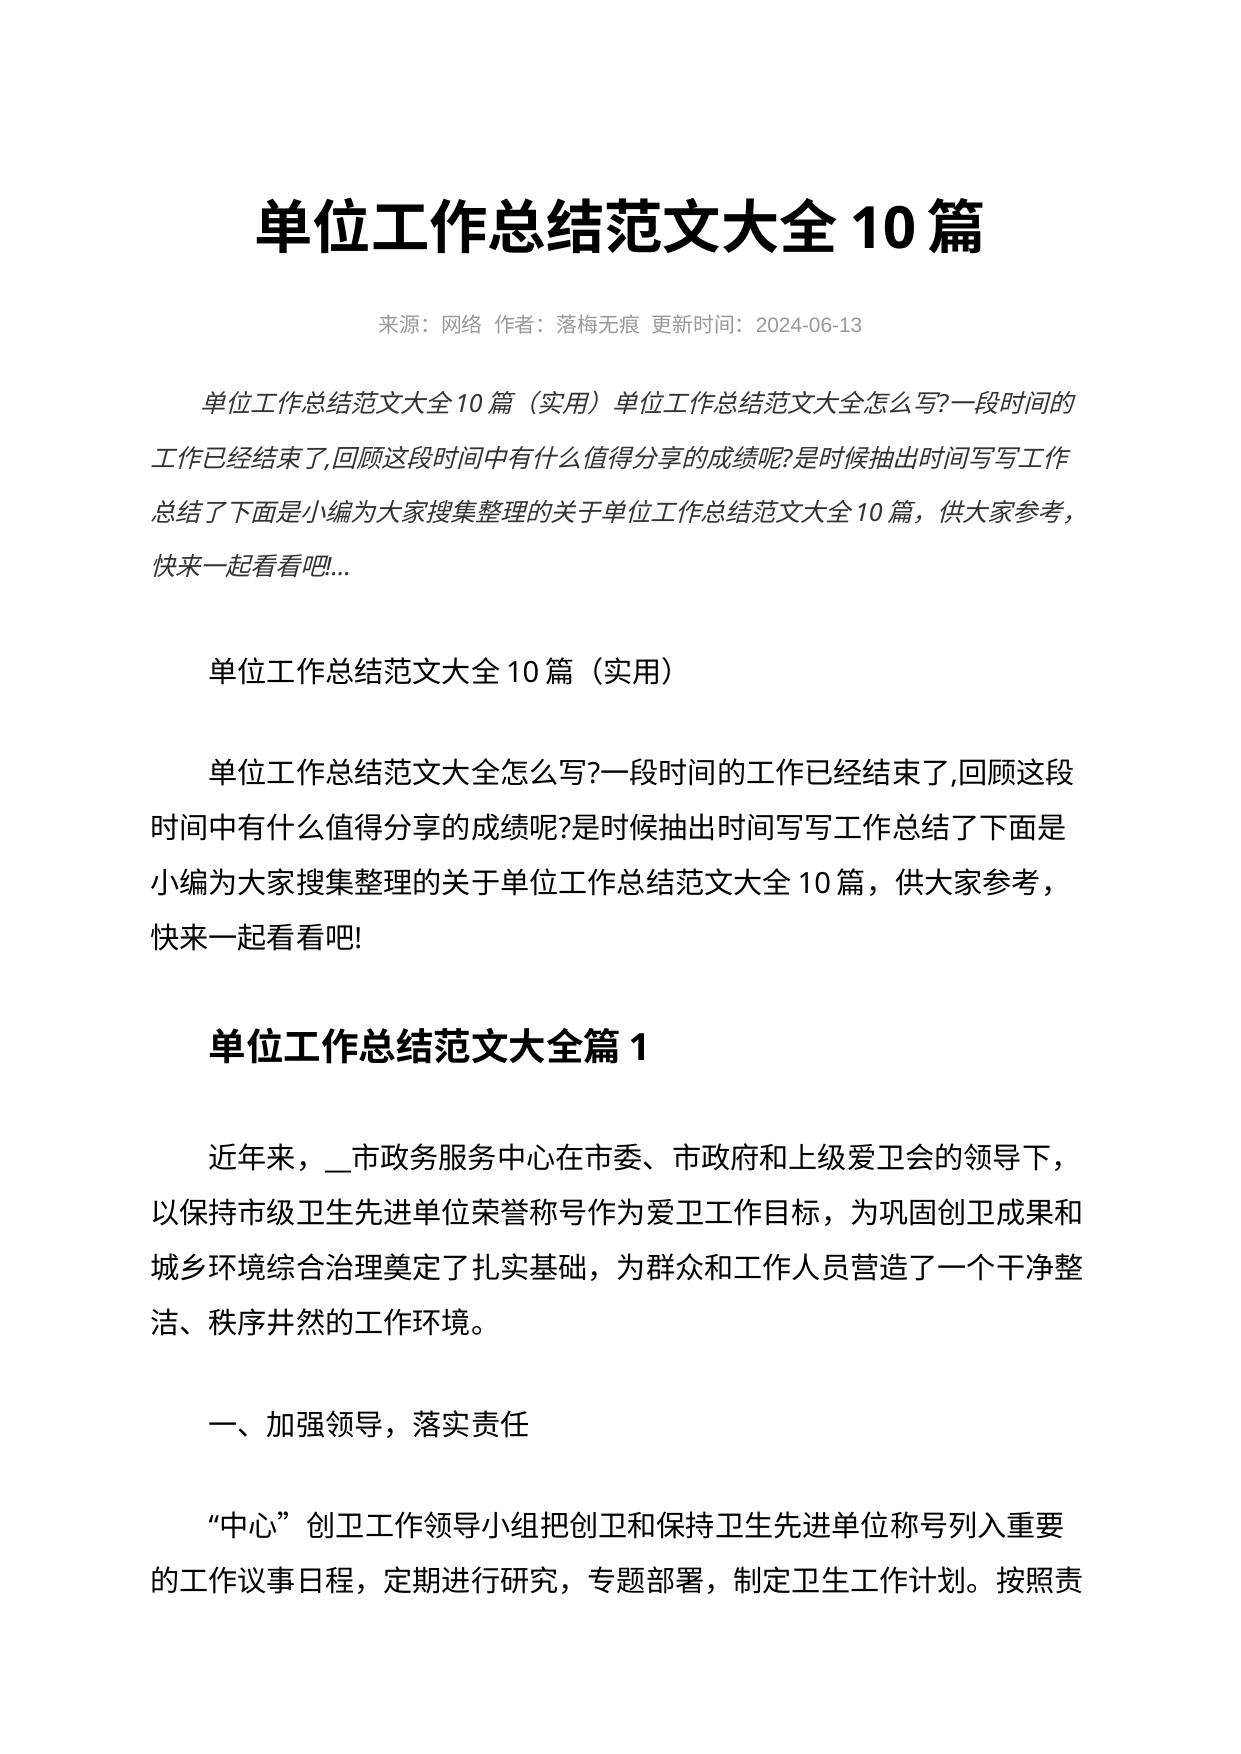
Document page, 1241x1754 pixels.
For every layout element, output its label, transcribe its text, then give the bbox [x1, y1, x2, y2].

text 单位工作总结范文大全怎么写?一段时间的工作已经结束了,回顾这段时间中有什么值得分享的成绩呢?是时候抽出时间写写工作总结了下面是小编为大家搜集整理的关于单位工作总结范文大全10篇，供大家参考，快来一起看看吧! [150, 750, 1090, 957]
text 来源：网络 作者：落梅无痕 更新时间：2024-06-13 [150, 313, 1090, 337]
text 单位工作总结范文大全10篇（实用） [150, 648, 1090, 691]
text 近年来，__市政务服务中心在市委、市政府和上级爱卫会的领导下，以保持市级卫生先进单位荣誉称号作为爱卫工作目标，为巩固创卫成果和城乡环境综合治理奠定了扎实基础，为群众和工作人员营造了一个干净整洁、秩序井然的工作环境。 [150, 1135, 1090, 1342]
text 一、加强领导，落实责任 [150, 1401, 1090, 1443]
text 单位工作总结范文大全10篇（实用）单位工作总结范文大全怎么写?一段时间的工作已经结束了,回顾这段时间中有什么值得分享的成绩呢?是时候抽出时间写写工作总结了下面是小编为大家搜集整理的关于单位工作总结范文大全10篇，供大家参考，快来一起看看吧!... [150, 384, 1090, 583]
text 单位工作总结范文大全篇1 [150, 1017, 1090, 1072]
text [150, 1503, 1090, 1600]
subtitle 单位工作总结范文大全10篇 [150, 181, 1090, 266]
